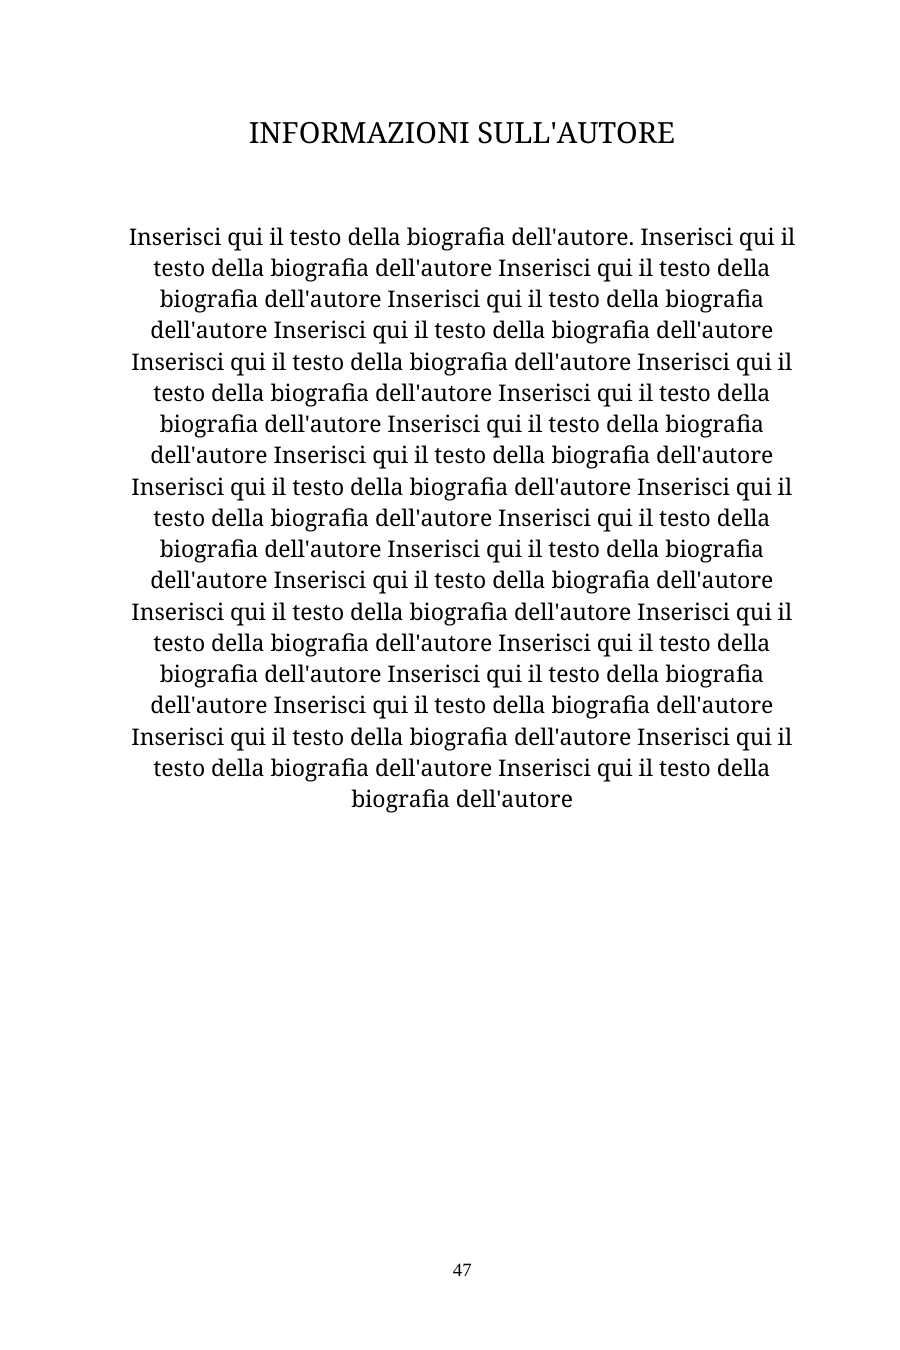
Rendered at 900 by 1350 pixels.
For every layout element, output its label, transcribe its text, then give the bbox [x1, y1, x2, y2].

text Inserisci qui il testo della biografia dell'autore. Inserisci qui il testo della biografia dell'autore Inserisci qui il testo della biografia dell'autore Inserisci qui il testo della biografia dell'autore Inserisci qui il testo della biografia dell'autore Inserisci qui il testo della biografia dell'autore Inserisci qui il testo della biografia dell'autore Inserisci qui il testo della biografia dell'autore Inserisci qui il testo della biografia dell'autore Inserisci qui il testo della biografia dell'autore Inserisci qui il testo della biografia dell'autore Inserisci qui il testo della biografia dell'autore Inserisci qui il testo della biografia dell'autore Inserisci qui il testo della biografia dell'autore Inserisci qui il testo della biografia dell'autore Inserisci qui il testo della biografia dell'autore Inserisci qui il testo della biografia dell'autore Inserisci qui il testo della biografia dell'autore Inserisci qui il testo della biografia dell'autore Inserisci qui il testo della biografia dell'autore Inserisci qui il testo della biografia dell'autore Inserisci qui il testo della biografia dell'autore Inserisci qui il testo della biografia dell'autore [114, 221, 810, 814]
title INFORMAZIONI SULL'AUTORE [114, 113, 810, 152]
